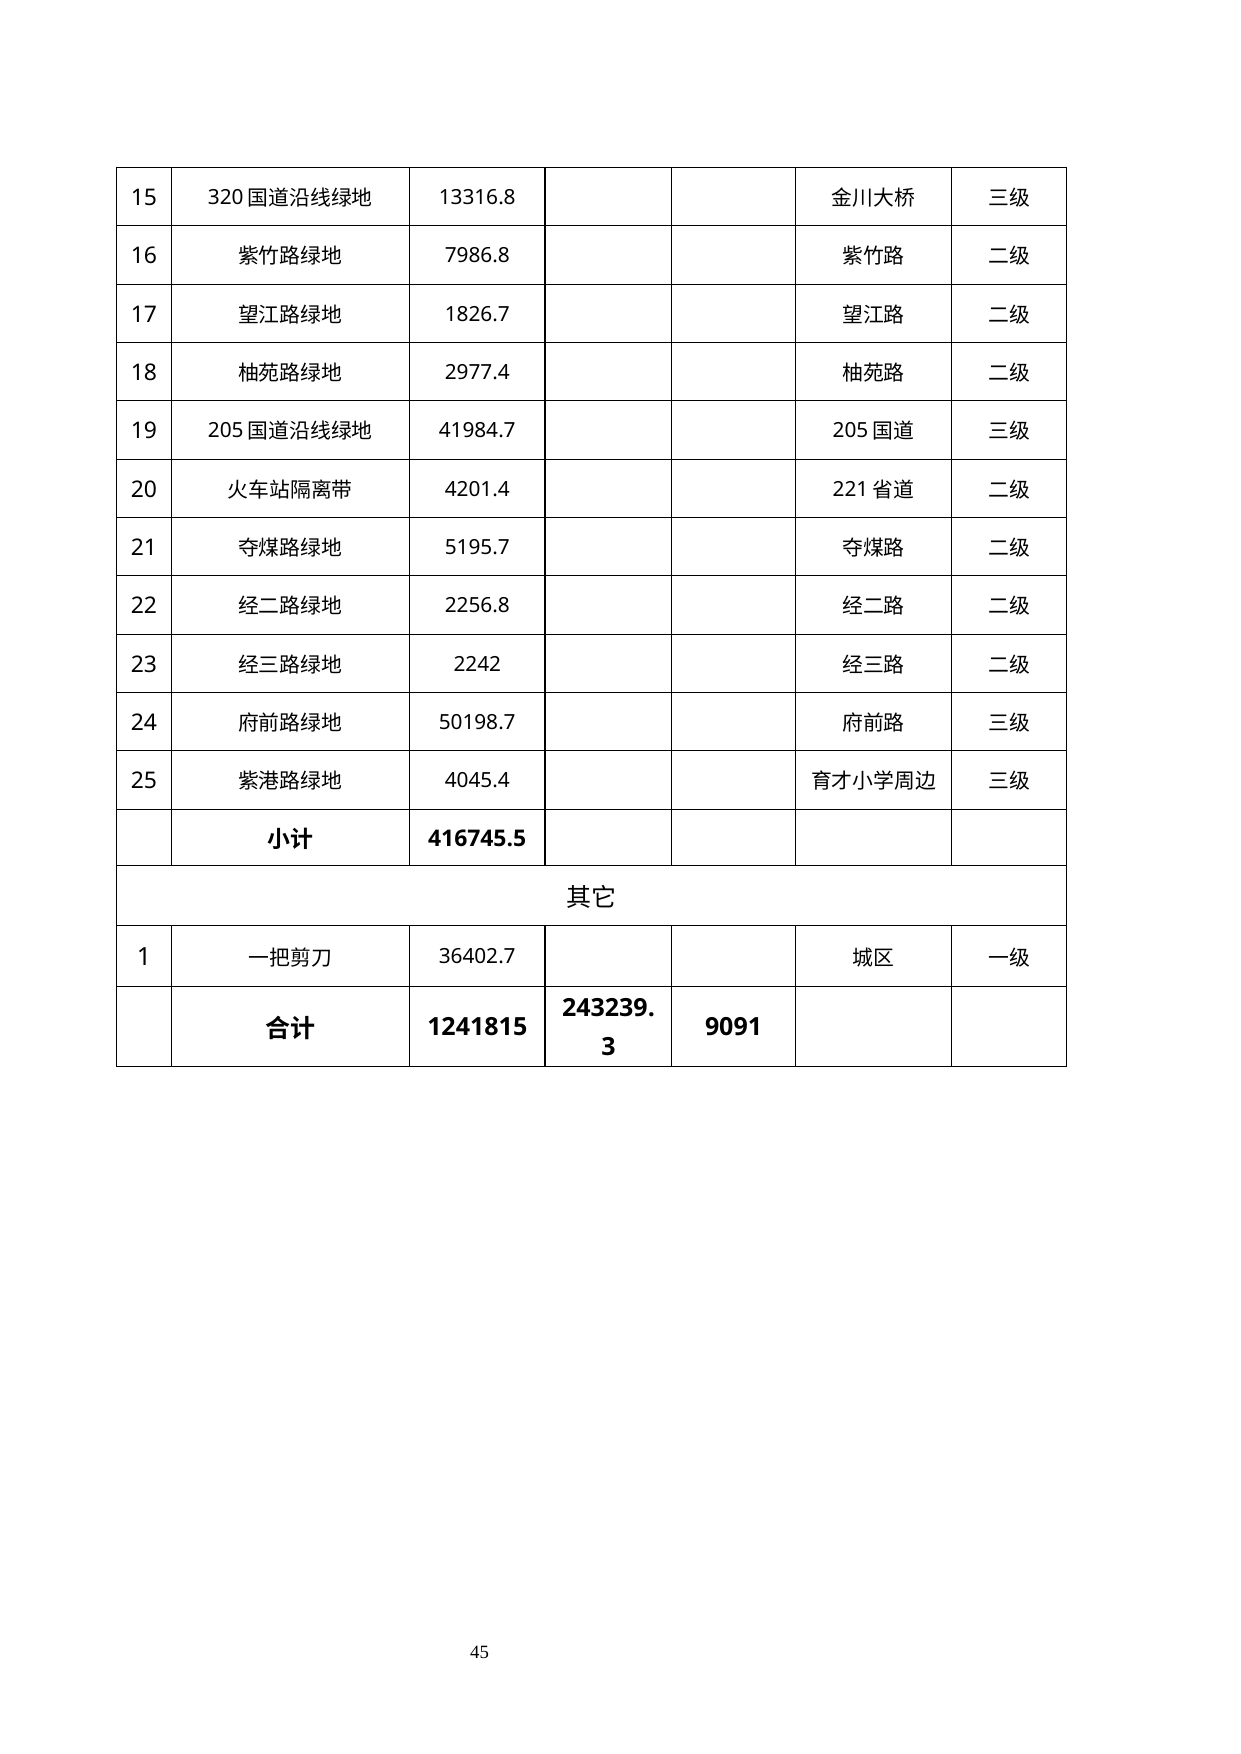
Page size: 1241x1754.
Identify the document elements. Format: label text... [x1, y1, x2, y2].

table_cell 望江路绿地 [172, 285, 409, 342]
table_cell 221省道 [796, 460, 951, 517]
table_cell 二级 [952, 285, 1066, 342]
table_cell 二级 [952, 518, 1066, 575]
table_cell [117, 987, 171, 1066]
table_cell 5195.7 [410, 518, 544, 575]
table_cell [672, 343, 795, 400]
table_cell 19 [117, 401, 171, 458]
table_cell [546, 576, 671, 633]
table_cell [672, 810, 795, 865]
table_cell 416745.5 [410, 810, 544, 865]
table_cell 经二路绿地 [172, 576, 409, 633]
table_cell 金川大桥 [796, 168, 951, 225]
table_cell [672, 751, 795, 808]
table_cell 7986.8 [410, 226, 544, 283]
table_cell 205国道 [796, 401, 951, 458]
table_cell 柚苑路 [796, 343, 951, 400]
table_cell [546, 285, 671, 342]
table_cell [546, 460, 671, 517]
table_cell 16 [117, 226, 171, 283]
table_cell [672, 460, 795, 517]
table_cell 243239.3 [546, 987, 671, 1066]
table_cell 夺煤路绿地 [172, 518, 409, 575]
table_cell 合计 [172, 987, 409, 1066]
table_cell 17 [117, 285, 171, 342]
table_cell 其它 [117, 866, 1066, 925]
table_cell 24 [117, 693, 171, 750]
table_cell 22 [117, 576, 171, 633]
table_cell [672, 926, 795, 986]
table_cell 经三路 [796, 635, 951, 692]
table_cell 4201.4 [410, 460, 544, 517]
table_cell 50198.7 [410, 693, 544, 750]
table_cell [796, 810, 951, 865]
table_cell [952, 810, 1066, 865]
table_cell 一把剪刀 [172, 926, 409, 986]
table_cell 二级 [952, 460, 1066, 517]
table_cell [546, 168, 671, 225]
table_cell [546, 518, 671, 575]
table_cell 1 [117, 926, 171, 986]
table_cell 小计 [172, 810, 409, 865]
table_cell 二级 [952, 635, 1066, 692]
table_cell 紫港路绿地 [172, 751, 409, 808]
table_cell 41984.7 [410, 401, 544, 458]
table_cell 2242 [410, 635, 544, 692]
table_cell 一级 [952, 926, 1066, 986]
table_cell [952, 987, 1066, 1066]
table_cell 18 [117, 343, 171, 400]
table_cell [672, 635, 795, 692]
table_cell 三级 [952, 693, 1066, 750]
table_cell 2977.4 [410, 343, 544, 400]
table_cell 火车站隔离带 [172, 460, 409, 517]
table_cell [796, 987, 951, 1066]
table_cell [672, 693, 795, 750]
table_cell 320国道沿线绿地 [172, 168, 409, 225]
table_cell [546, 226, 671, 283]
table_cell 府前路绿地 [172, 693, 409, 750]
table_cell 二级 [952, 343, 1066, 400]
table_cell 夺煤路 [796, 518, 951, 575]
table_cell 经二路 [796, 576, 951, 633]
table_cell [672, 518, 795, 575]
table_cell 23 [117, 635, 171, 692]
table_cell 育才小学周边 [796, 751, 951, 808]
table_cell 36402.7 [410, 926, 544, 986]
table_cell 1241815 [410, 987, 544, 1066]
table_cell 9091 [672, 987, 795, 1066]
table_cell 经三路绿地 [172, 635, 409, 692]
table_cell 三级 [952, 751, 1066, 808]
table_cell 二级 [952, 226, 1066, 283]
table_cell [117, 810, 171, 865]
table_cell [546, 751, 671, 808]
table_cell 三级 [952, 401, 1066, 458]
table_cell [546, 401, 671, 458]
table_cell [672, 285, 795, 342]
table_cell [546, 343, 671, 400]
table_cell [672, 576, 795, 633]
table_cell [546, 926, 671, 986]
table_cell 柚苑路绿地 [172, 343, 409, 400]
table_cell [672, 226, 795, 283]
table_cell 二级 [952, 576, 1066, 633]
table_cell 4045.4 [410, 751, 544, 808]
table_cell [546, 635, 671, 692]
table_cell 25 [117, 751, 171, 808]
table_cell 2256.8 [410, 576, 544, 633]
table_cell 205国道沿线绿地 [172, 401, 409, 458]
table_cell 紫竹路 [796, 226, 951, 283]
table_cell 紫竹路绿地 [172, 226, 409, 283]
table_cell 望江路 [796, 285, 951, 342]
table_cell [546, 810, 671, 865]
table_cell 城区 [796, 926, 951, 986]
table_cell 府前路 [796, 693, 951, 750]
table_cell 15 [117, 168, 171, 225]
table_cell [546, 693, 671, 750]
table_cell 21 [117, 518, 171, 575]
table_cell 三级 [952, 168, 1066, 225]
table_cell 1826.7 [410, 285, 544, 342]
table_cell 20 [117, 460, 171, 517]
table_cell [672, 168, 795, 225]
table_cell 13316.8 [410, 168, 544, 225]
table_cell [672, 401, 795, 458]
